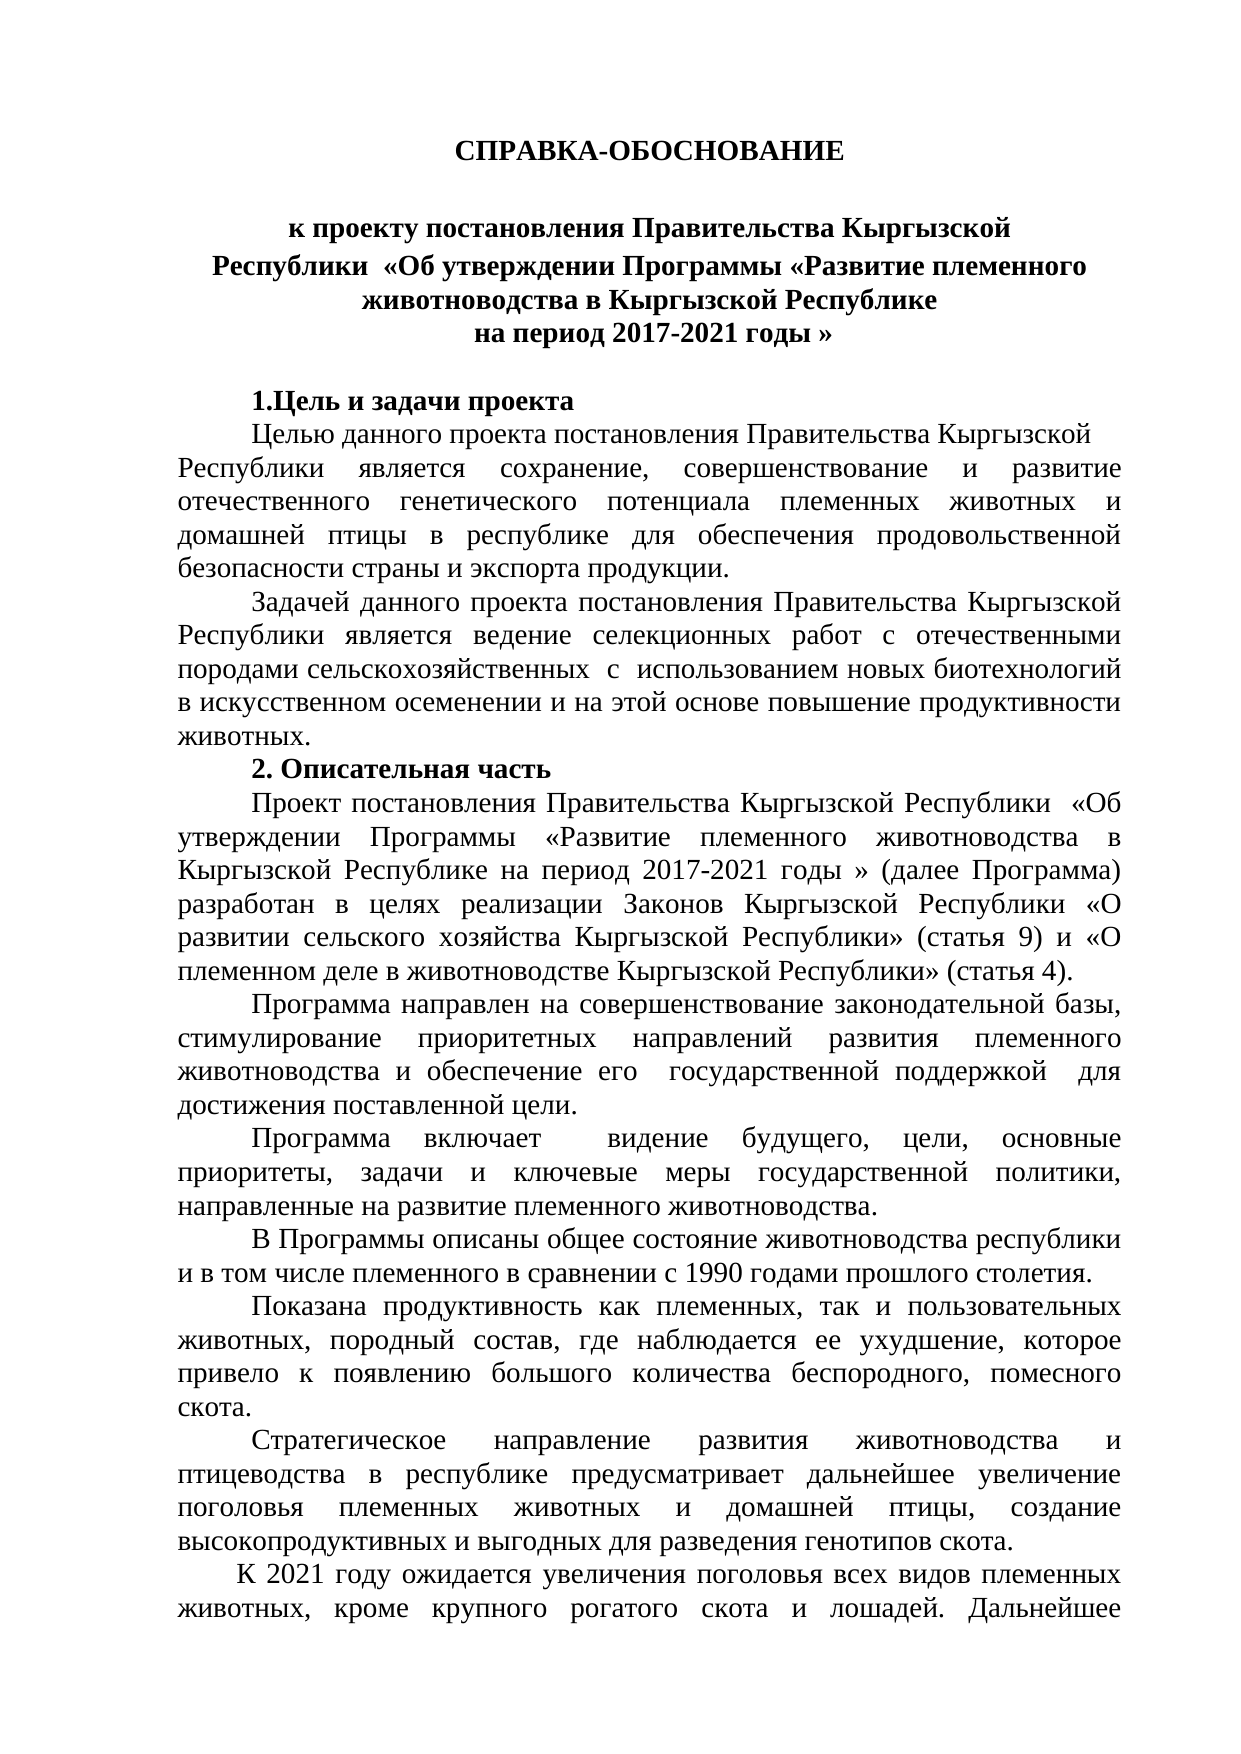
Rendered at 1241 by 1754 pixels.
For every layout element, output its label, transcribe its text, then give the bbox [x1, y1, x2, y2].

text Республики «Об утверждении Программы «Развитие племенного [177, 248, 1122, 282]
list 2. Описательная часть [177, 752, 1122, 785]
text Программа включает видение будущего, цели, основные приоритеты, задачи и ключевые меры государственной политики, направленные на развитие племенного животноводства. [177, 1121, 1122, 1221]
text к проекту постановления Правительства Кыргызской [177, 210, 1122, 243]
text Республики является сохранение, совершенствование и развитие отечественного генетического потенциала племенных животных и домашней птицы в республике для обеспечения продовольственной безопасности страны и экспорта продукции. [177, 450, 1122, 584]
text на период 2017-2021 годы » [177, 316, 1122, 349]
text животноводства в Кыргызской Республике [177, 282, 1122, 316]
text Показана продуктивность как племенных, так и пользовательных животных, породный состав, где наблюдается ее ухудшение, которое привело к появлению большого количества беспородного, помесного скота. [177, 1288, 1122, 1422]
text СПРАВКА-ОБОСНОВАНИЕ [177, 133, 1122, 166]
text Целью данного проекта постановления Правительства Кыргызской [177, 416, 1122, 450]
text 1.Цель и задачи проекта [177, 383, 1122, 416]
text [177, 1557, 1122, 1624]
text В Программы описаны общее состояние животноводства республики и в том числе племенного в сравнении с 1990 годами прошлого столетия. [177, 1221, 1122, 1288]
text Стратегическое направление развития животноводства и птицеводства в республике предусматривает дальнейшее увеличение поголовья племенных животных и домашней птицы, создание высокопродуктивных и выгодных для разведения генотипов скота. [177, 1422, 1122, 1557]
text Программа направлен на совершенствование законодательной базы, стимулирование приоритетных направлений развития племенного животноводства и обеспечение его государственной поддержкой для достижения поставленной цели. [177, 986, 1122, 1121]
text Проект постановления Правительства Кыргызской Республики «Об утверждении Программы «Развитие племенного животноводства в Кыргызской Республике на период 2017-2021 годы » (далее Программа) разработан в целях реализации Законов Кыргызской Республики «О развитии сельского хозяйства Кыргызской Республики» (статья 9) и «О племенном деле в животноводстве Кыргызской Республики» (статья 4). [177, 785, 1122, 986]
text Задачей данного проекта постановления Правительства Кыргызской Республики является ведение селекционных работ с отечественными породами сельскохозяйственных с использованием новых биотехнологий в искусственном осеменении и на этой основе повышение продуктивности животных. [177, 584, 1122, 752]
